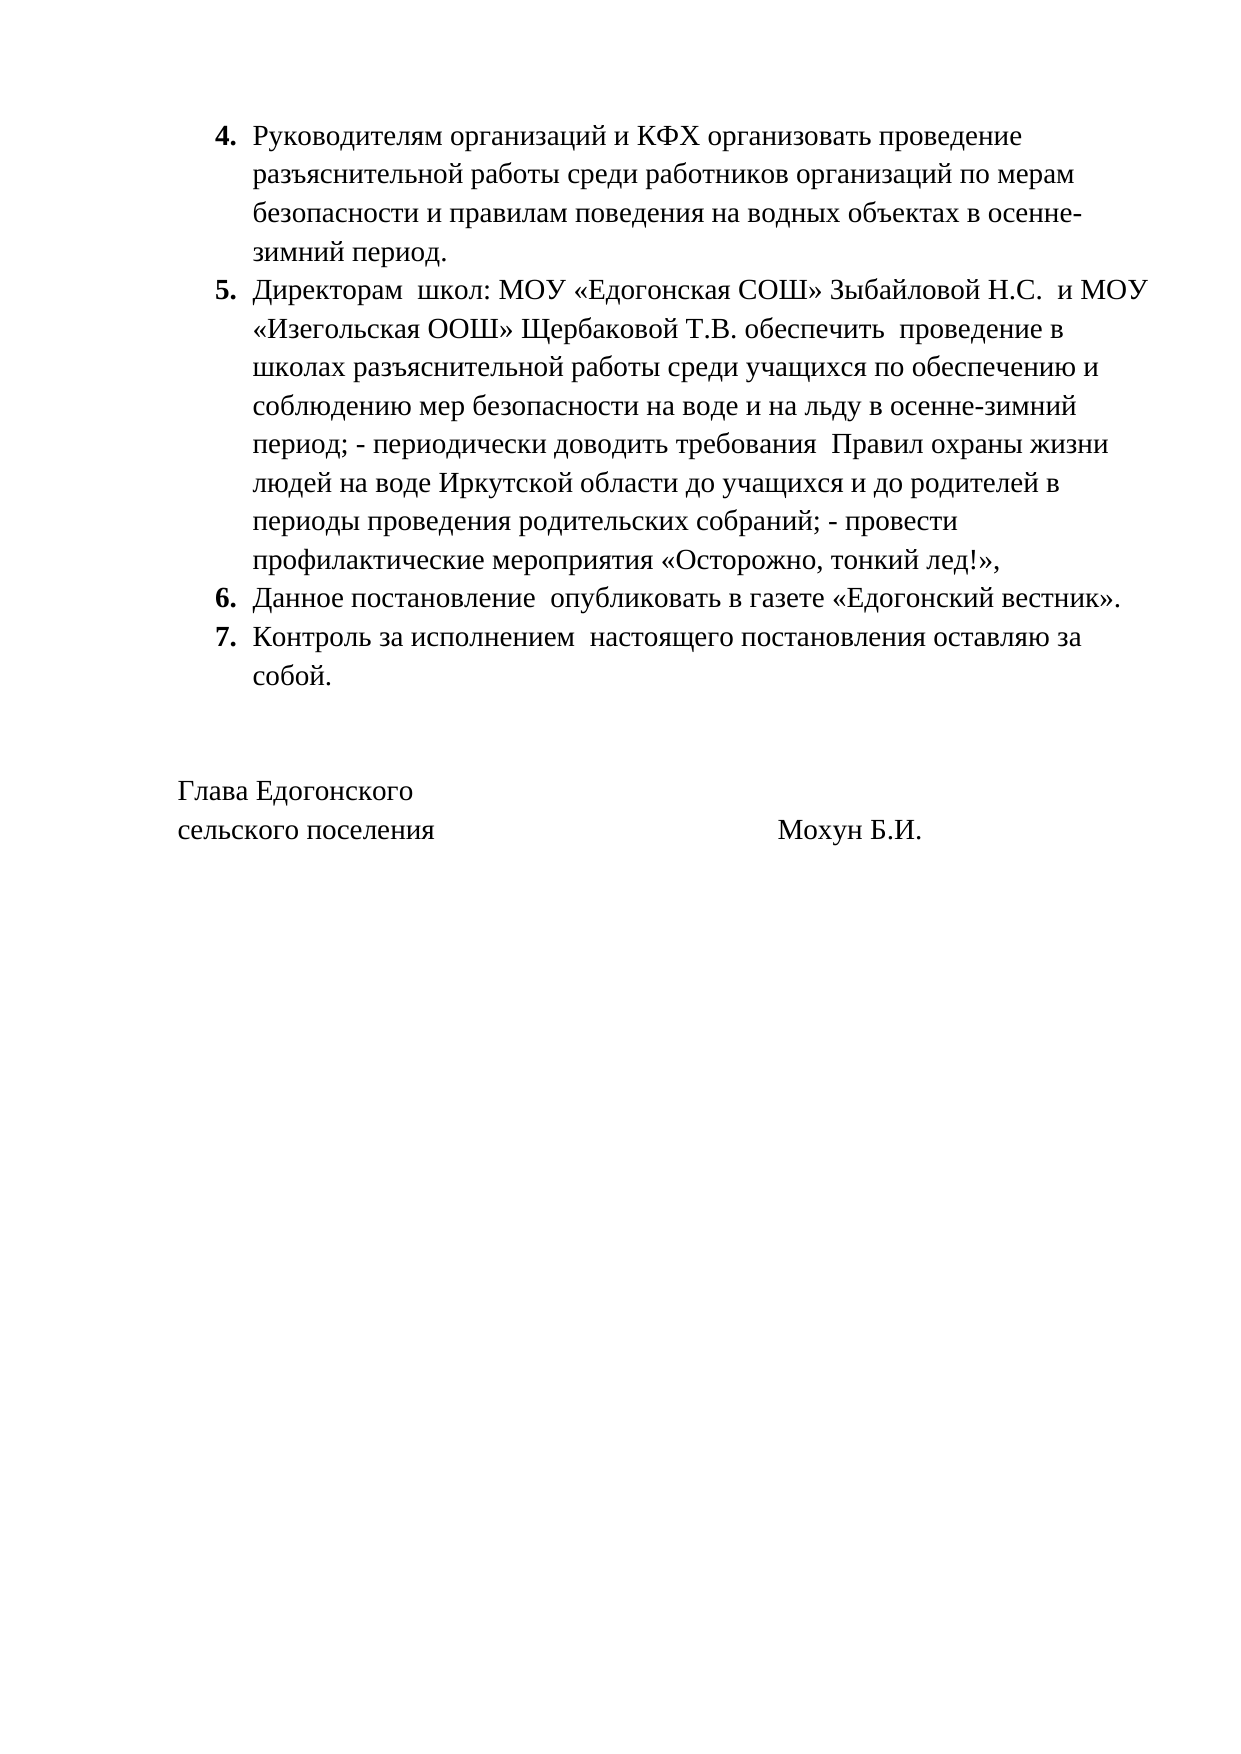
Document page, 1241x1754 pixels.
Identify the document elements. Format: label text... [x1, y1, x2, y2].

list Руководителям организаций и КФХ организовать проведение разъяснительной работы среди работников организаций по мерам безопасности и правилам поведения на водных объектах в осенне-зимний период. [215, 118, 1152, 267]
list Директорам школ: МОУ «Едогонская СОШ» Зыбайловой Н.С. и МОУ «Изегольская ООШ» Щербаковой Т.В. обеспечить проведение в школах разъяснительной работы среди учащихся по обеспечению и соблюдению мер безопасности на воде и на льду в осенне-зимний период; - периодически доводить требования Правил охраны жизни людей на воде Иркутской области до учащихся и до родителей в периоды проведения родительских собраний; - провести профилактические мероприятия «Осторожно, тонкий лед!», [215, 272, 1152, 576]
list Контроль за исполнением настоящего постановления оставляю за собой. [215, 619, 1152, 691]
list Данное постановление опубликовать в газете «Едогонский вестник». [215, 581, 1152, 614]
text сельского поселения Мохун Б.И. [177, 812, 1152, 845]
text Глава Едогонского [177, 773, 1152, 807]
